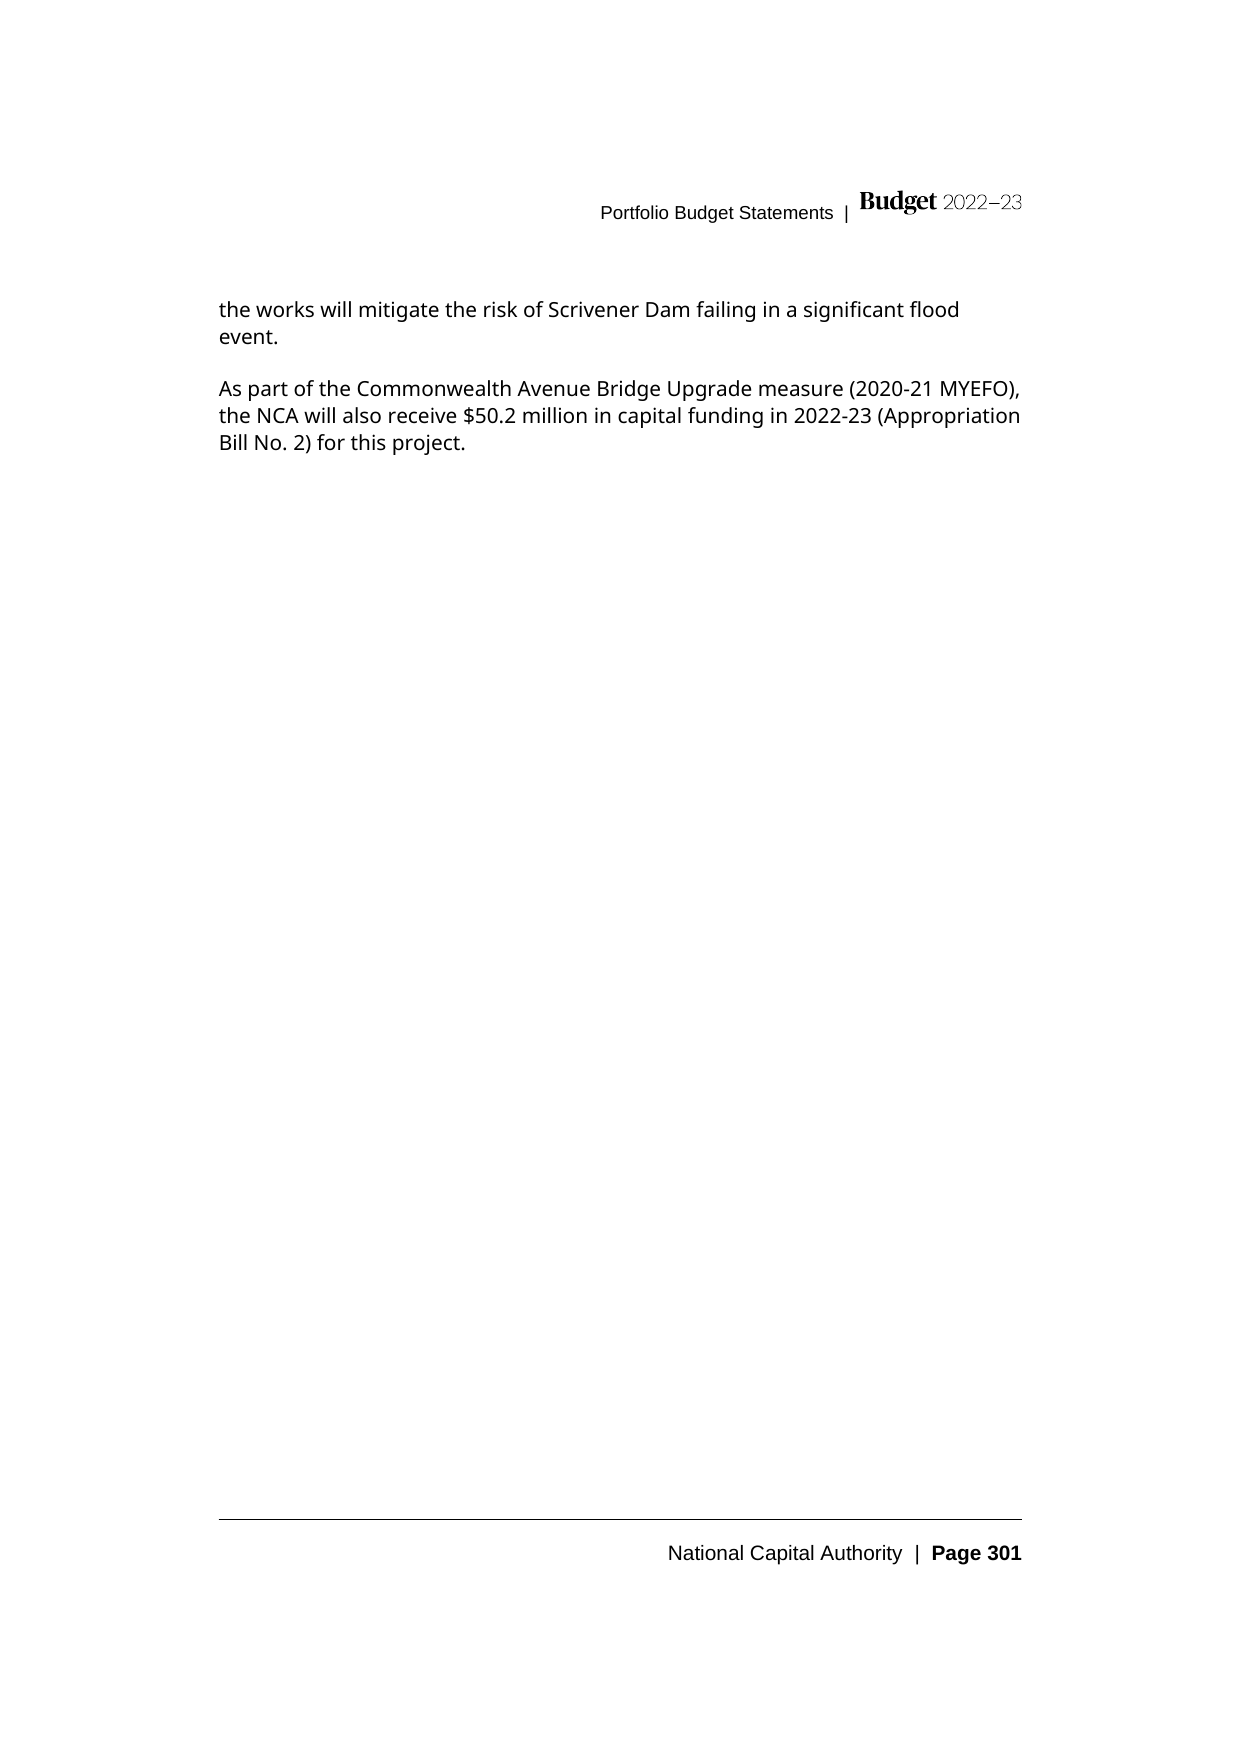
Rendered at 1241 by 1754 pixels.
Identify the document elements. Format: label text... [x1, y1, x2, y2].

picture [859, 188, 1022, 217]
text As part of the Commonwealth Avenue Bridge Upgrade measure (2020-21 MYEFO), the NCA will also receive $50.2 million in capital funding in 2022-23 (Appropriation Bill No. 2) for this project. [218, 374, 1022, 456]
